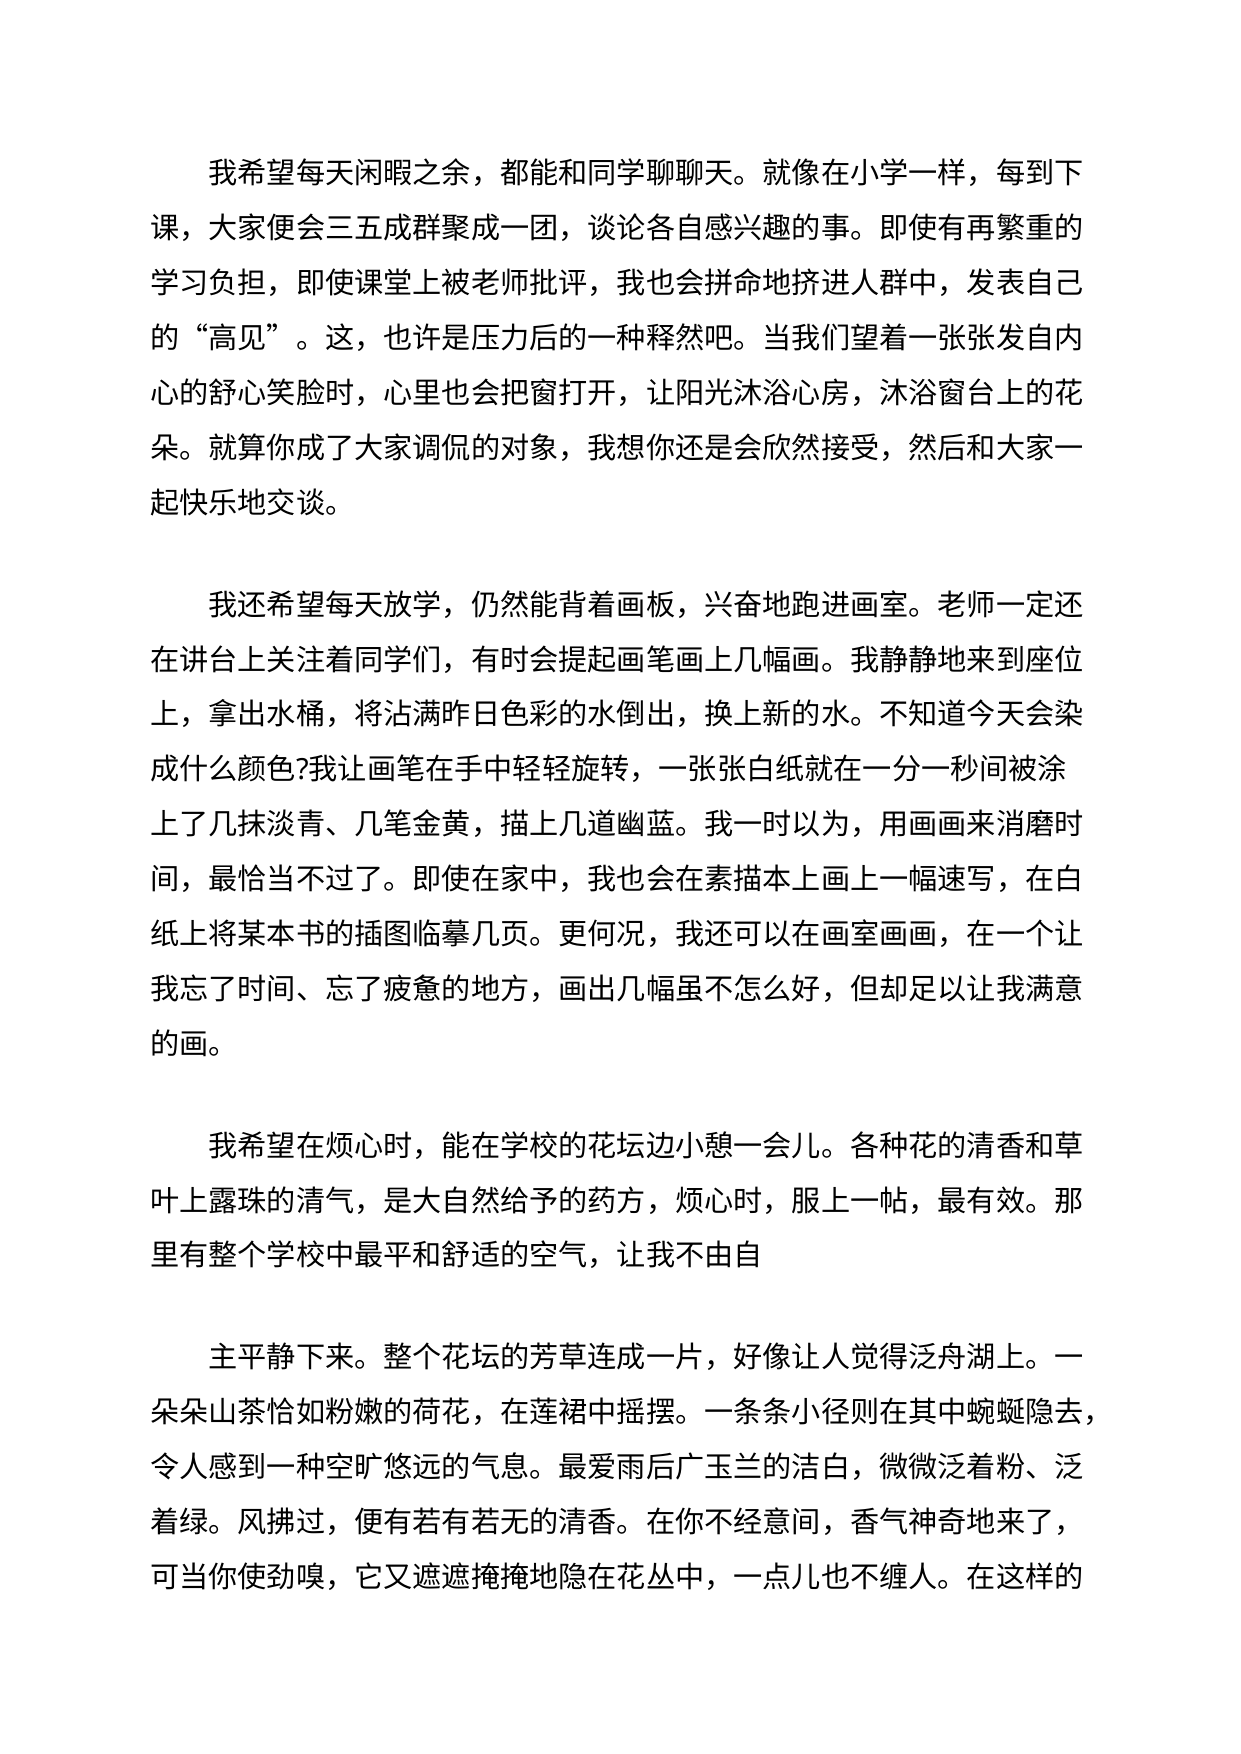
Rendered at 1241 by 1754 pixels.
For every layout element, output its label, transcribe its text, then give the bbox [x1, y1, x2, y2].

text 我希望在烦心时，能在学校的花坛边小憩一会儿。各种花的清香和草叶上露珠的清气，是大自然给予的药方，烦心时，服上一帖，最有效。那里有整个学校中最平和舒适的空气，让我不由自 [150, 1122, 1090, 1274]
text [150, 1334, 1090, 1596]
text 我还希望每天放学，仍然能背着画板，兴奋地跑进画室。老师一定还在讲台上关注着同学们，有时会提起画笔画上几幅画。我静静地来到座位上，拿出水桶，将沾满昨日色彩的水倒出，换上新的水。不知道今天会染成什么颜色?我让画笔在手中轻轻旋转，一张张白纸就在一分一秒间被涂上了几抹淡青、几笔金黄，描上几道幽蓝。我一时以为，用画画来消磨时间，最恰当不过了。即使在家中，我也会在素描本上画上一幅速写，在白纸上将某本书的插图临摹几页。更何况，我还可以在画室画画，在一个让我忘了时间、忘了疲惫的地方，画出几幅虽不怎么好，但却足以让我满意的画。 [150, 581, 1090, 1063]
text 我希望每天闲暇之余，都能和同学聊聊天。就像在小学一样，每到下课，大家便会三五成群聚成一团，谈论各自感兴趣的事。即使有再繁重的学习负担，即使课堂上被老师批评，我也会拼命地挤进人群中，发表自己的“高见”。这，也许是压力后的一种释然吧。当我们望着一张张发自内心的舒心笑脸时，心里也会把窗打开，让阳光沐浴心房，沐浴窗台上的花朵。就算你成了大家调侃的对象，我想你还是会欣然接受，然后和大家一起快乐地交谈。 [150, 150, 1090, 522]
